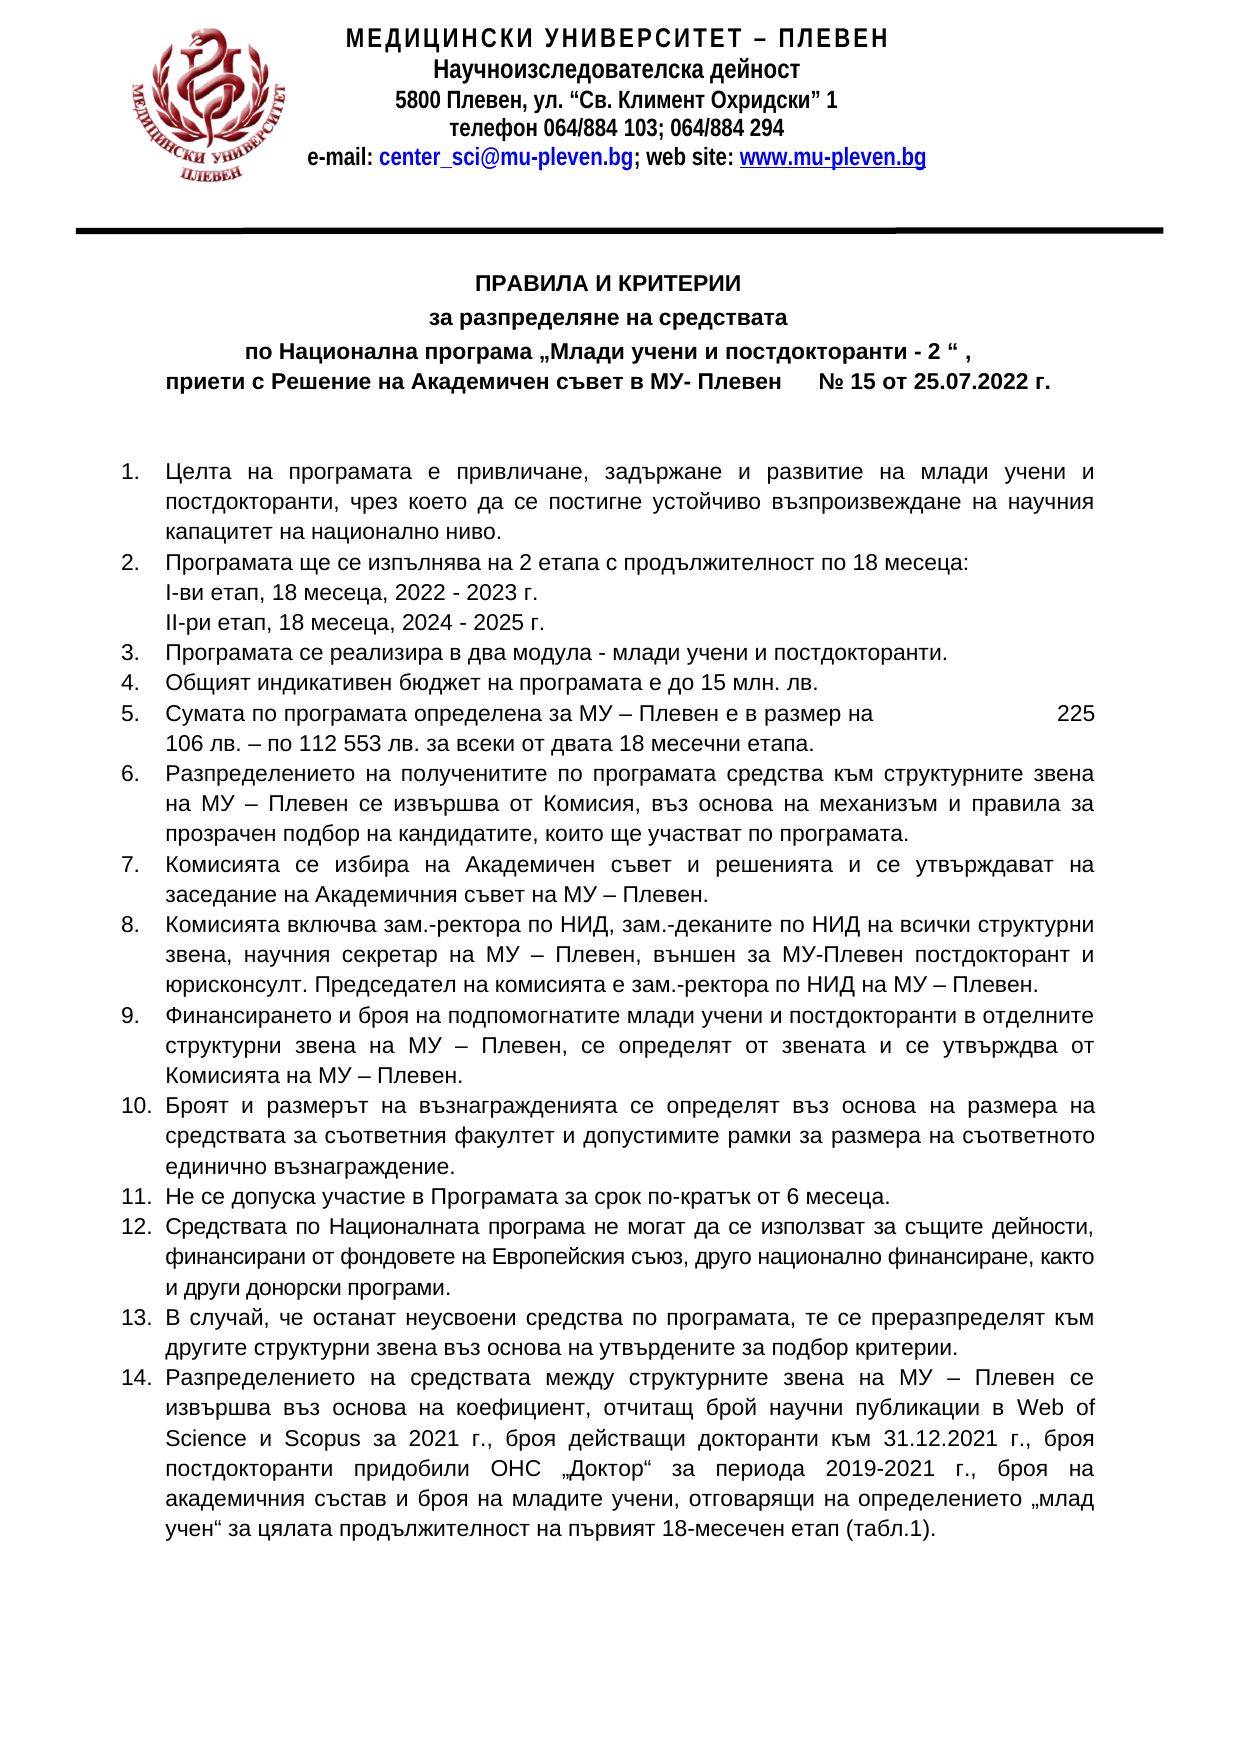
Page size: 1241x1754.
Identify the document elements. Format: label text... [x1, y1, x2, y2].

subtitle по Национална програма „Млади учени и постдокторанти - 2 “ , [121, 338, 1095, 364]
list Комисията включва зам.-ректора по НИД, зам.-деканите по НИД на всички структурни звена, научния секретар на МУ – Плевен, външен за МУ-Плевен постдокторант и юрисконсулт. Председател на комисията е зам.-ректора по НИД на МУ – Плевен. [121, 911, 1095, 998]
list Броят и размерът на възнагражденията се определят въз основа на размера на средствата за съответния факултет и допустимите рамки за размера на съответното единично възнаграждение. [121, 1092, 1095, 1179]
list Сумата по програмата определена за МУ – Плевен е в размер на 225 106 лв. – по 112 553 лв. за всеки от двата 18 месечни етапа. [121, 699, 1095, 756]
list Не се допуска участие в Програмата за срок по-кратък от 6 месеца. [121, 1183, 1095, 1209]
list Разпределението на полученитите по програмата средства към структурните звена на МУ – Плевен се извършва от Комисия, въз основа на механизъм и правила за прозрачен подбор на кандидатите, които ще участват по програмата. [121, 760, 1095, 847]
subtitle за разпределяне на средствата [121, 304, 1095, 331]
title ПРАВИЛА И КРИТЕРИИ [121, 270, 1095, 297]
list Общият индикативен бюджет на програмата е до 15 млн. лв. [121, 669, 1095, 696]
list Разпределението на средствата между структурните звена на МУ – Плевен се извършва въз основа на коефициент, отчитащ брой научни публикации в Web of Science и Scopus за 2021 г., броя действащи докторанти към 31.12.2021 г., броя постдокторанти придобили ОНС „Доктор“ за периода 2019-2021 г., броя на академичния състав и броя на младите учени, отговарящи на определението „млад учен“ за цялата продължителност на първият 18-месечен етап (табл.1). [121, 1364, 1095, 1542]
list Целта на програмата е привличане, задържане и развитие на млади учени и постдокторанти, чрез което да се постигне устойчиво възпроизвеждане на научния капацитет на национално ниво. [121, 458, 1095, 545]
text приети с Решение на Академичен съвет в МУ- Плевен № 15 от 25.07.2022 г. [121, 368, 1095, 394]
list Средствата по Националната програма не могат да се използват за същите дейности, финансирани от фондовете на Европейския съюз, друго национално финансиране, както и други донорски програми. [121, 1213, 1095, 1300]
list В случай, че останат неусвоени средства по програмата, те се преразпределят към другите структурни звена въз основа на утвърдените за подбор критерии. [121, 1304, 1095, 1360]
list Финансирането и броя на подпомогнатите млади учени и постдокторанти в отделните структурни звена на МУ – Плевен, се определят от звената и се утвърждва от Комисията на МУ – Плевен. [121, 1002, 1095, 1088]
list I-ви етап, 18 месеца, 2022 - 2023 г. [165, 579, 1095, 605]
list Програмата ще се изпълнява на 2 етапа с продължителност по 18 месеца: [121, 548, 1095, 575]
list II-ри етап, 18 месеца, 2024 - 2025 г. [165, 609, 1095, 635]
list Комисията се избира на Академичен съвет и решенията и се утвърждават на заседание на Академичния съвет на МУ – Плевен. [121, 851, 1095, 907]
list Програмата се реализира в два модула - млади учени и постдокторанти. [121, 639, 1095, 666]
picture [128, 20, 288, 190]
